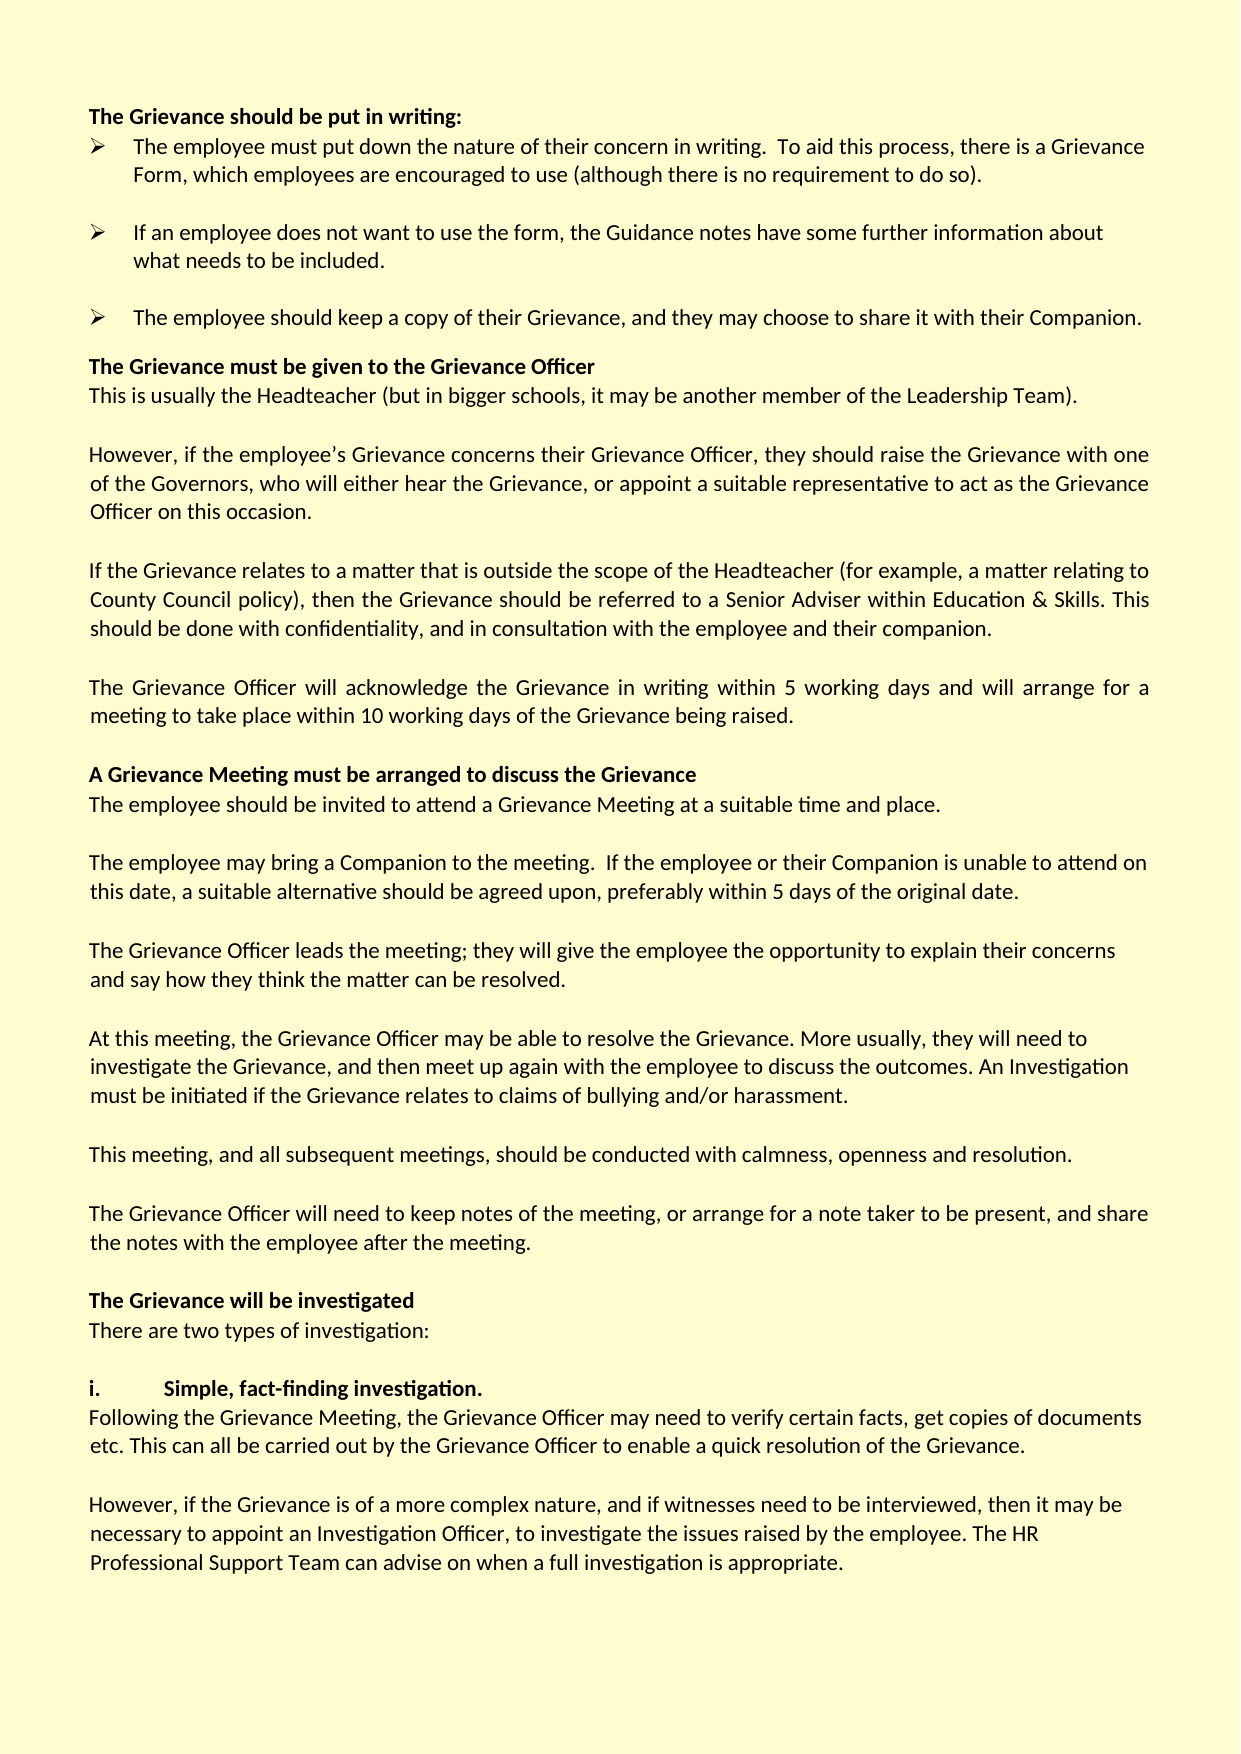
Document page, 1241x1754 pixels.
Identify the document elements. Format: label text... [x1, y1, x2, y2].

text The Grievance Officer will need to keep notes of the meeting, or arrange for a note taker to be present, and share the notes with the employee after the meeting. [89, 1199, 1152, 1256]
list The employee should keep a copy of their Grievance, and they may choose to share it with their Companion. [89, 303, 1152, 331]
text This is usually the Headteacher (but in bigger schools, it may be another member of the Leadership Team). [89, 381, 1152, 409]
text However, if the Grievance is of a more complex nature, and if witnesses need to be interviewed, then it may be necessary to appoint an Investigation Officer, to investigate the issues raised by the employee. The HR Professional Support Team can advise on when a full investigation is appropriate. [89, 1490, 1152, 1576]
list The employee must put down the nature of their concern in writing. To aid this process, there is a Grievance Form, which employees are encouraged to use (although there is no requirement to do so). [89, 132, 1152, 188]
text There are two types of investigation: [89, 1316, 1152, 1344]
text A Grievance Meeting must be arranged to discuss the Grievance [89, 760, 1152, 788]
text The employee should be invited to attend a Grievance Meeting at a suitable time and place. [89, 790, 1152, 818]
text Following the Grievance Meeting, the Grievance Officer may need to verify certain facts, get copies of documents etc. This can all be carried out by the Grievance Officer to enable a quick resolution of the Grievance. [89, 1403, 1152, 1459]
text The Grievance Officer will acknowledge the Grievance in writing within 5 working days and will arrange for a meeting to take place within 10 working days of the Grievance being raised. [89, 673, 1152, 729]
subtitle The Grievance must be given to the Grievance Officer [89, 352, 1152, 380]
list If an employee does not want to use the form, the Guidance notes have some further information about what needs to be included. [89, 218, 1152, 274]
text The Grievance Officer leads the meeting; they will give the employee the opportunity to explain their concerns and say how they think the matter can be resolved. [89, 936, 1152, 993]
subtitle The Grievance should be put in writing: [89, 102, 1152, 130]
text However, if the employee’s Grievance concerns their Grievance Officer, they should raise the Grievance with one of the Governors, who will either hear the Grievance, or appoint a suitable representative to act as the Grievance Officer on this occasion. [89, 440, 1152, 526]
text If the Grievance relates to a matter that is outside the scope of the Headteacher (for example, a matter relating to County Council policy), then the Grievance should be referred to a Senior Adviser within Education & Skills. This should be done with confidentiality, and in consultation with the employee and their companion. [89, 556, 1152, 642]
text At this meeting, the Grievance Officer may be able to resolve the Grievance. More usually, they will need to investigate the Grievance, and then meet up again with the employee to discuss the outcomes. An Investigation must be initiated if the Grievance relates to claims of bullying and/or harassment. [89, 1024, 1152, 1109]
list Simple, fact-finding investigation. [89, 1374, 1152, 1403]
text The Grievance will be investigated [89, 1286, 1152, 1314]
text This meeting, and all subsequent meetings, should be conducted with calmness, openness and resolution. [89, 1140, 1152, 1168]
text The employee may bring a Companion to the meeting. If the employee or their Companion is unable to attend on this date, a suitable alternative should be agreed upon, preferably within 5 days of the original date. [89, 848, 1152, 905]
